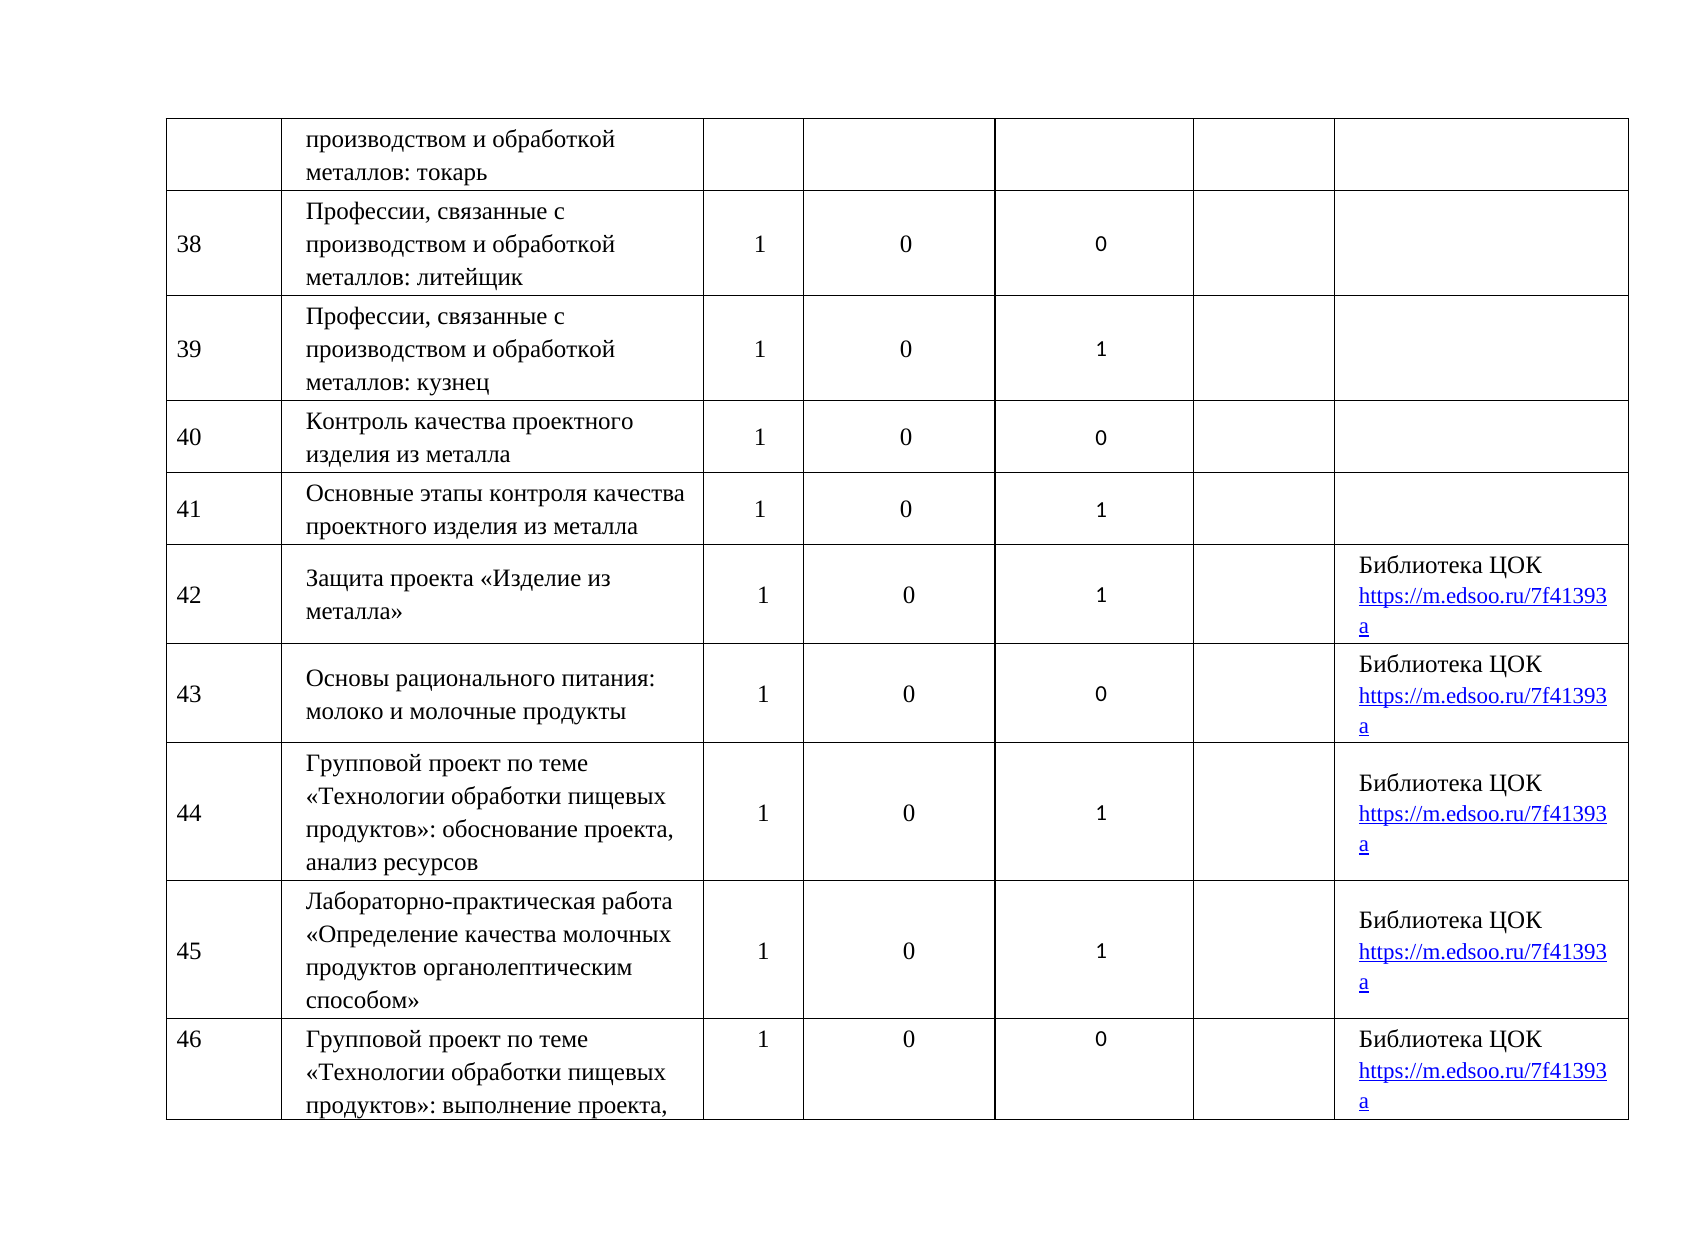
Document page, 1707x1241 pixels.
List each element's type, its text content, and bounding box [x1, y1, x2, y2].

table_cell [1194, 119, 1334, 190]
table_cell 1 [704, 644, 803, 742]
table_cell 1 [704, 296, 803, 400]
table_cell 1 [996, 296, 1193, 400]
table_cell [1194, 881, 1334, 1018]
table_cell 1 [996, 545, 1193, 643]
table_cell 0 [996, 1019, 1193, 1119]
table_cell 38 [167, 191, 281, 295]
table_cell [1335, 191, 1628, 295]
table_cell Лабораторно-практическая работа «Определение качества молочных продуктов органолептическим способом» [282, 881, 703, 1018]
table_cell 0 [996, 644, 1193, 742]
table_cell 1 [704, 1019, 803, 1119]
table_cell [1194, 401, 1334, 472]
table_cell [1335, 473, 1628, 543]
table_cell Библиотека ЦОК https://m.edsoo.ru/7f41393a [1335, 644, 1628, 742]
table_cell 0 [804, 743, 994, 880]
table_cell 45 [167, 881, 281, 1018]
table_cell Библиотека ЦОК https://m.edsoo.ru/7f41393a [1335, 743, 1628, 880]
table_cell 1 [996, 881, 1193, 1018]
table_cell 1 [996, 473, 1193, 543]
table_cell Библиотека ЦОК https://m.edsoo.ru/7f41393a [1335, 881, 1628, 1018]
table_cell 0 [996, 401, 1193, 472]
table_cell 1 [704, 545, 803, 643]
table_cell 1 [704, 881, 803, 1018]
table_cell 43 [167, 644, 281, 742]
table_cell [1335, 1019, 1628, 1119]
table_cell [1335, 296, 1628, 400]
table_cell Защита проекта «Изделие из металла» [282, 545, 703, 643]
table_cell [282, 119, 703, 190]
table_cell 0 [996, 191, 1193, 295]
table_cell [1194, 296, 1334, 400]
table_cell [282, 1019, 703, 1119]
table_cell 0 [804, 296, 994, 400]
table_cell 44 [167, 743, 281, 880]
table_cell Основные этапы контроля качества проектного изделия из металла [282, 473, 703, 543]
table_cell Профессии, связанные с производством и обработкой металлов: литейщик [282, 191, 703, 295]
table_cell 0 [804, 473, 994, 543]
table_cell [1194, 191, 1334, 295]
table_cell [1194, 1019, 1334, 1119]
table_cell 1 [704, 119, 803, 190]
table_cell 0 [804, 881, 994, 1018]
table_cell 39 [167, 296, 281, 400]
table_cell Библиотека ЦОК https://m.edsoo.ru/7f41393a [1335, 545, 1628, 643]
table_cell 41 [167, 473, 281, 543]
table_cell 46 [167, 1019, 281, 1119]
table_cell 0 [804, 545, 994, 643]
table_cell Основы рационального питания: молоко и молочные продукты [282, 644, 703, 742]
table_cell 1 [704, 401, 803, 472]
table_cell Профессии, связанные с производством и обработкой металлов: кузнец [282, 296, 703, 400]
table_cell 40 [167, 401, 281, 472]
table_cell [1194, 743, 1334, 880]
table_cell 37 [167, 119, 281, 190]
table_cell Контроль качества проектного изделия из металла [282, 401, 703, 472]
table_cell Групповой проект по теме «Технологии обработки пищевых продуктов»: обоснование проекта, анализ ресурсов [282, 743, 703, 880]
table_cell [1194, 545, 1334, 643]
table_cell 0 [804, 191, 994, 295]
table_cell 1 [704, 473, 803, 543]
table_cell 0 [804, 401, 994, 472]
table_cell [1335, 401, 1628, 472]
table_cell [1194, 473, 1334, 543]
table_cell 42 [167, 545, 281, 643]
table_cell 1 [704, 191, 803, 295]
table_cell 1 [704, 743, 803, 880]
table_cell 1 [996, 743, 1193, 880]
table_cell 0 [804, 1019, 994, 1119]
table_cell 0 [804, 119, 994, 190]
table_cell 1 [996, 119, 1193, 190]
table_cell 0 [804, 644, 994, 742]
table_cell [1335, 119, 1628, 190]
table_cell [1194, 644, 1334, 742]
